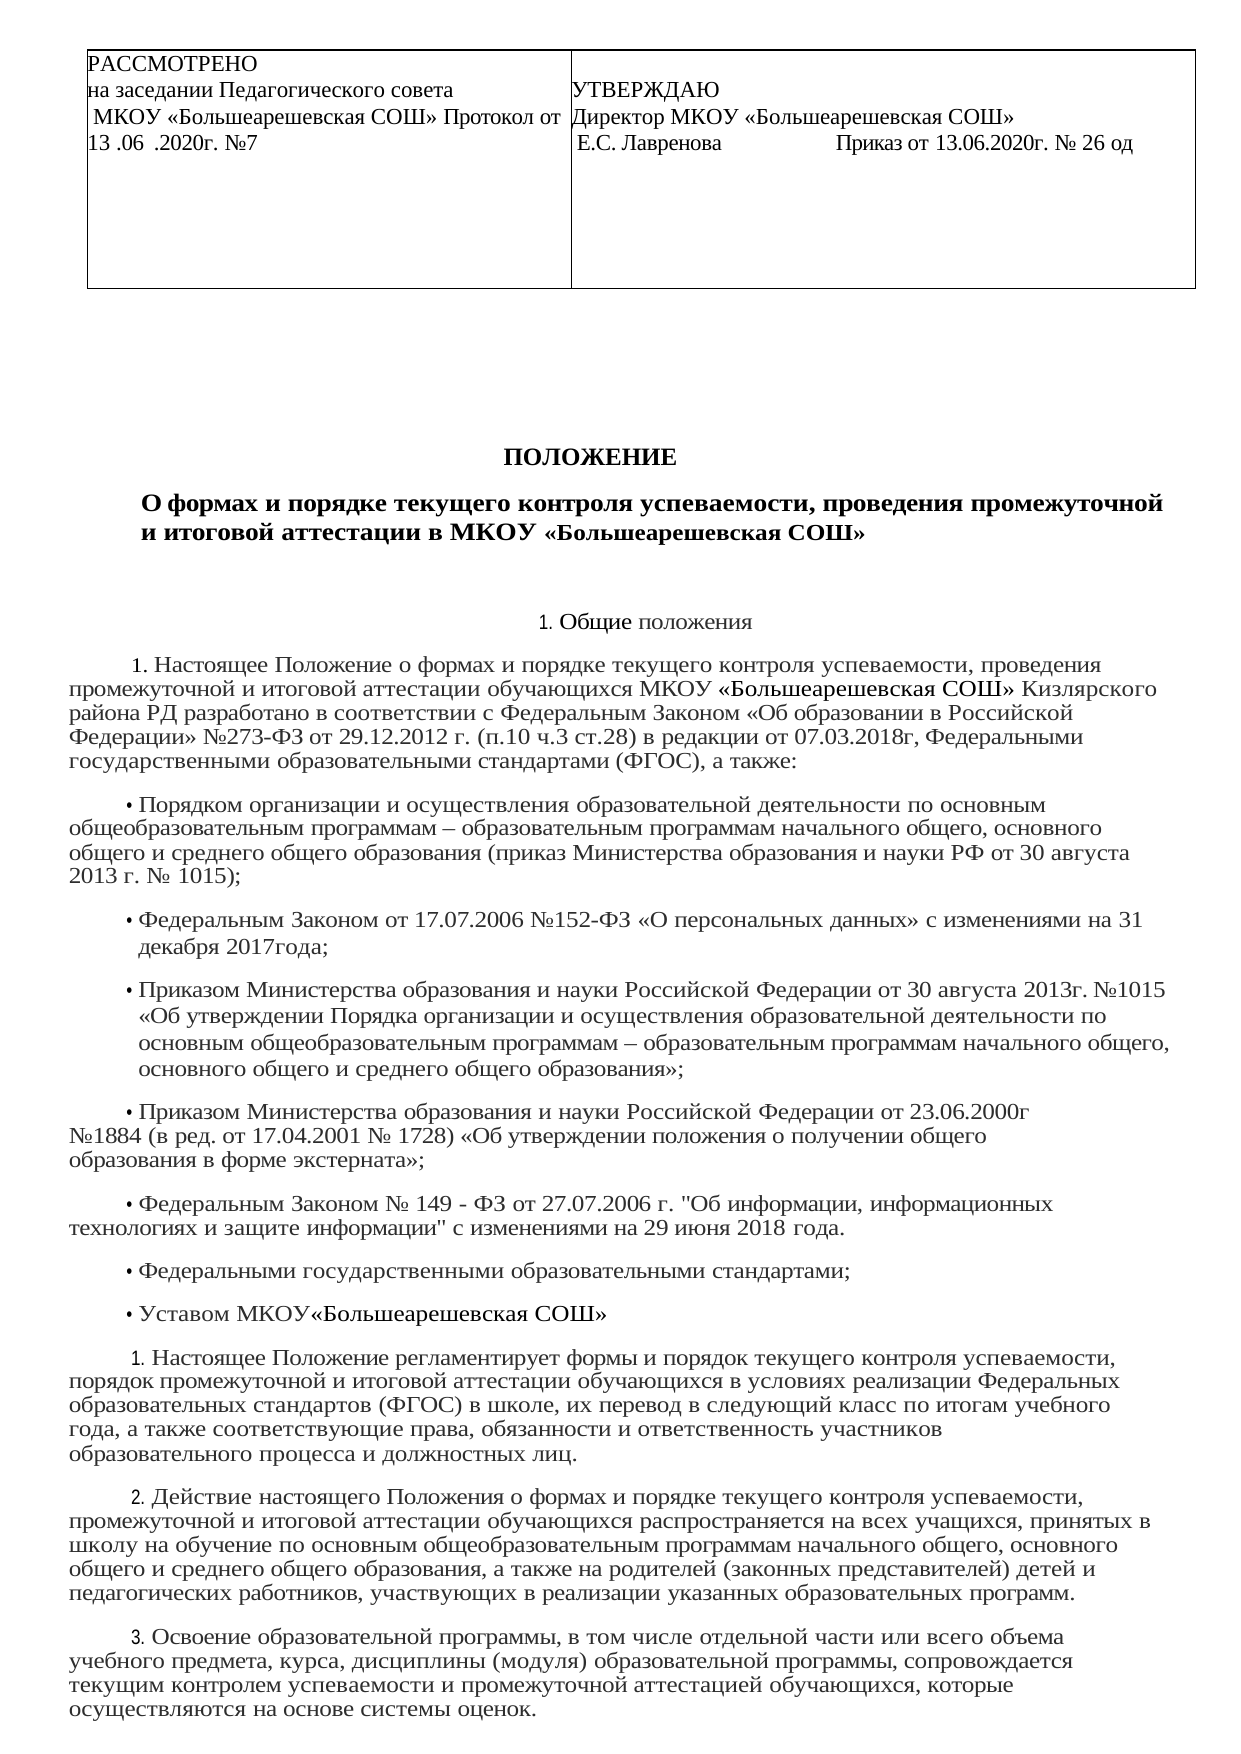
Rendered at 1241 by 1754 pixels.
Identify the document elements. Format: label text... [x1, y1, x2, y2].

list Действие настоящего Положения о формах и порядке текущего контроля успеваемости, промежуточной и итоговой аттестации обучающихся распространяется на всех учащихся, принятых в школу на обучение по основным общеобразовательным программам начального общего, основного общего и среднего общего образования, а также на родителей (законных представителей) детей и педагогических работников, участвующих в реализации указанных образовательных программ. [68, 1485, 1169, 1606]
list Приказом Министерства образования и науки Российской Федерации от 30 августа 2013г. №1015 «Об утверждении Порядка организации и осуществления образовательной деятельности по основным общеобразовательным программам – образовательным программам начального общего, основного общего и среднего общего образования»; [126, 976, 1182, 1081]
list О формах и порядке текущего контроля успеваемости, проведения промежуточной и итоговой аттестации в МКОУ «Большеарешевская СОШ» [141, 488, 1182, 545]
list Федеральным Законом № 149 - ФЗ от 27.07.2006 г. "Об информации, информационных технологиях и защите информации" с изменениями на 29 июня 2018 года. [68, 1192, 1158, 1240]
list Общие положения [539, 608, 1182, 634]
text 1. Настоящее Положение о формах и порядке текущего контроля успеваемости, проведения промежуточной и итоговой аттестации обучающихся МКОУ «Большеарешевская СОШ» Кизлярского района РД разработано в соответствии с Федеральным Законом «Об образовании в Российской Федерации» №273-ФЗ от 29.12.2012 г. (п.10 ч.3 ст.28) в редакции от 07.03.2018г, Федеральными государственными образовательными стандартами (ФГОС), а также: [68, 653, 1177, 773]
list Уставом МКОУ«Большеарешевская СОШ» [126, 1301, 1182, 1327]
list Освоение образовательной программы, в том числе отдельной части или всего объема учебного предмета, курса, дисциплины (модуля) образовательной программы, сопровождается текущим контролем успеваемости и промежуточной аттестацией обучающихся, которые осуществляются на основе системы оценок. [68, 1625, 1164, 1721]
list Настоящее Положение регламентирует формы и порядок текущего контроля успеваемости, порядок промежуточной и итоговой аттестации обучающихся в условиях реализации Федеральных образовательных стандартов (ФГОС) в школе, их перевод в следующий класс по итогам учебного года, а также соответствующие права, обязанности и ответственность участников образовательного процесса и должностных лиц. [68, 1346, 1128, 1466]
text ПОЛОЖЕНИЕ [56, 442, 677, 471]
list Порядком организации и осуществления образовательной деятельности по основным общеобразовательным программам – образовательным программам начального общего, основного общего и среднего общего образования (приказ Министерства образования и науки РФ от 30 августа 2013 г. № 1015); [68, 793, 1170, 889]
list Федеральными государственными образовательными стандартами; [126, 1257, 1182, 1284]
list Приказом Министерства образования и науки Российской Федерации от 23.06.2000г №1884 (в ред. от 17.04.2001 № 1728) «Об утверждении положения о получении общего образования в форме экстерната»; [68, 1100, 1097, 1172]
list Федеральным Законом от 17.07.2006 №152-ФЗ «О персональных данных» с изменениями на 31 декабря 2017года; [126, 906, 1182, 959]
